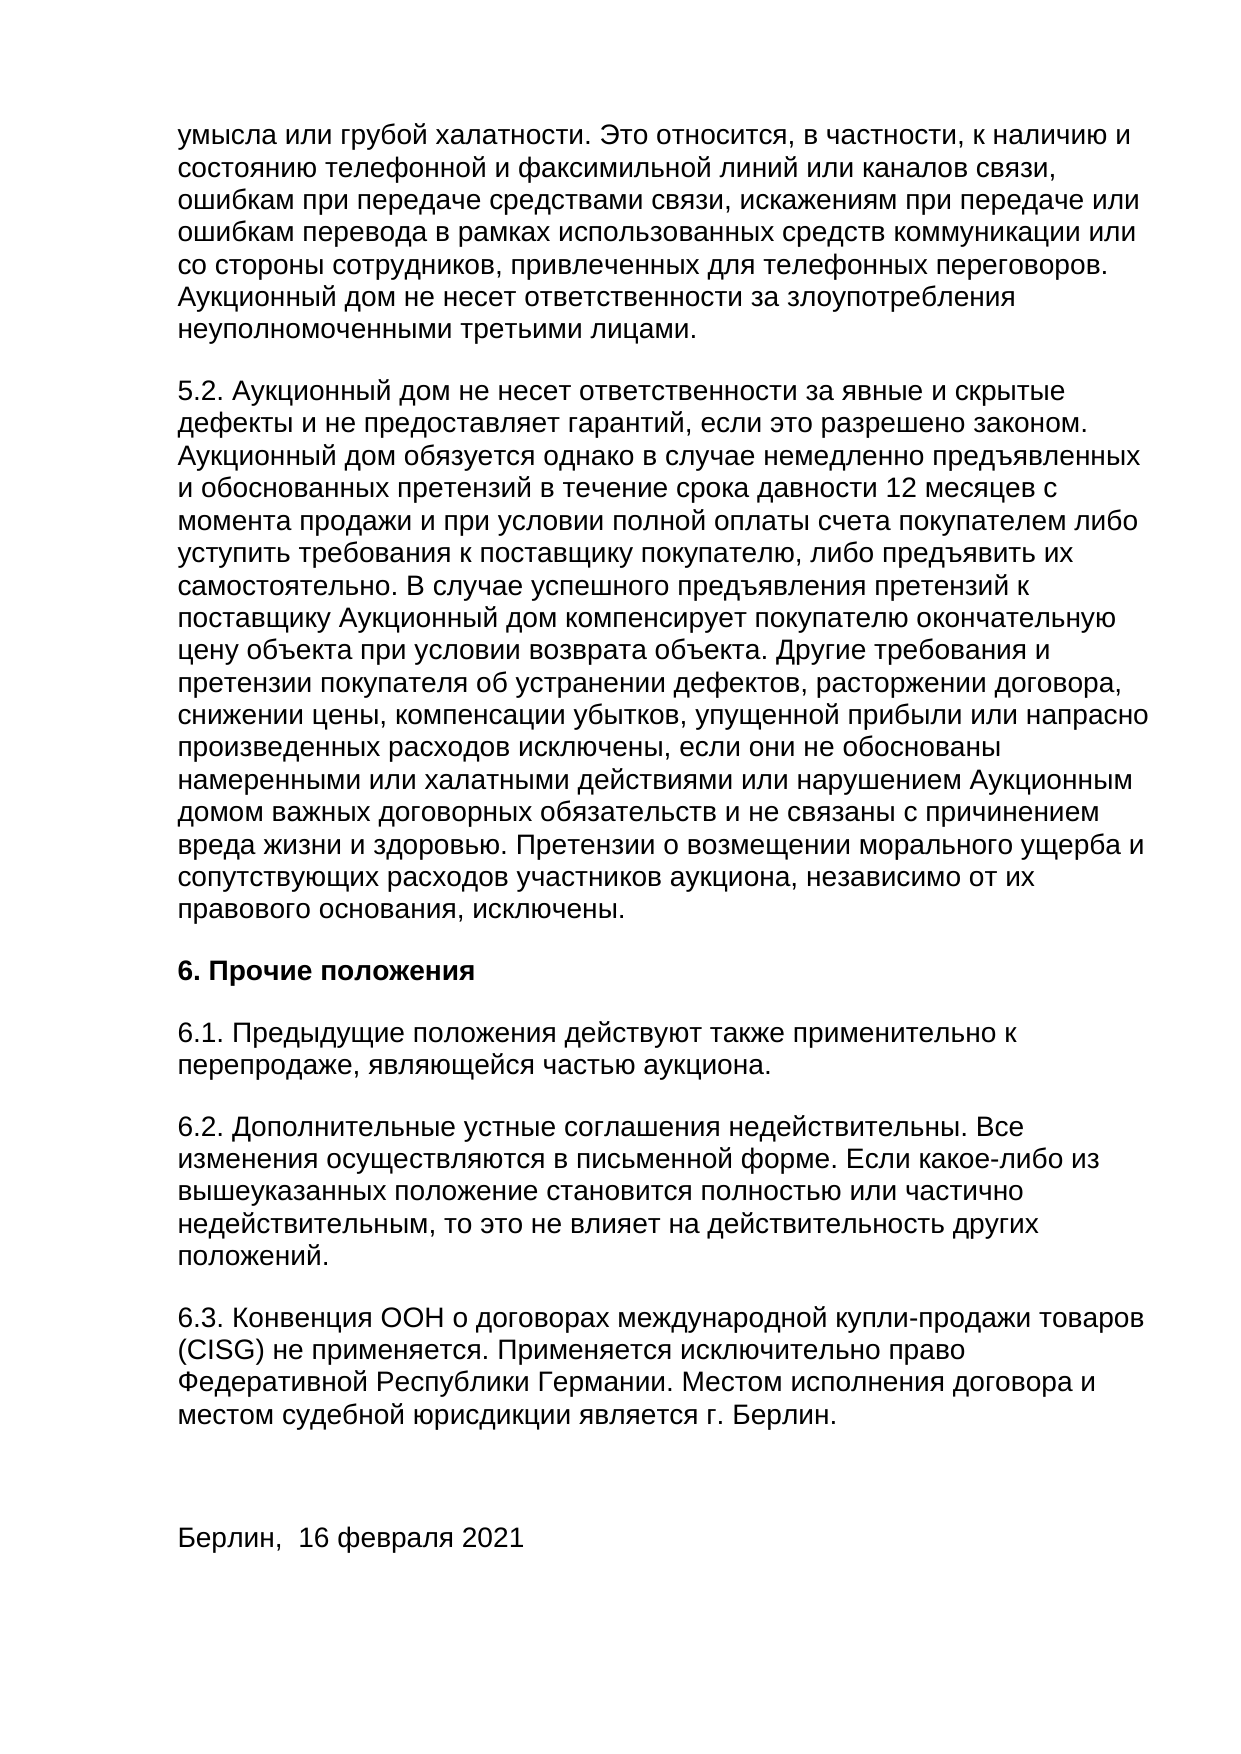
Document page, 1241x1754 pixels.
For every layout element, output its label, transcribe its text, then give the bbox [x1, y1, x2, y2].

text 6.2. Дополнительные устные соглашения недействительны. Все изменения осуществляются в письменной форме. Если какое-либо из вышеуказанных положение становится полностью или частично недействительным, то это не влияет на действительность других положений. [177, 1109, 1152, 1271]
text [177, 118, 1152, 345]
text Берлин, 16 февраля 2021 [177, 1521, 1152, 1553]
text 6. Прочие положения [177, 954, 1152, 986]
text 6.3. Конвенция ООН о договорах международной купли-продажи товаров (CISG) не применяется. Применяется исключительно право Федеративной Республики Германии. Местом исполнения договора и местом судебной юрисдикции является г. Берлин. [177, 1301, 1152, 1430]
text 5.2. Аукционный дом не несет ответственности за явные и скрытые дефекты и не предоставляет гарантий, если это разрешено законом. Аукционный дом обязуется однако в случае немедленно предъявленных и обоснованных претензий в течение срока давности 12 месяцев с момента продажи и при условии полной оплаты счета покупателем либо уступить требования к поставщику покупателю, либо предъявить их самостоятельно. В случае успешного предъявления претензий к поставщику Аукционный дом компенсирует покупателю окончательную цену объекта при условии возврата объекта. Другие требования и претензии покупателя об устранении дефектов, расторжении договора, снижении цены, компенсации убытков, упущенной прибыли или напрасно произведенных расходов исключены, если они не обоснованы намеренными или халатными действиями или нарушением Аукционным домом важных договорных обязательств и не связаны с причинением вреда жизни и здоровью. Претензии о возмещении морального ущерба и сопутствующих расходов участников аукциона, независимо от их правового основания, исключены. [177, 374, 1152, 925]
text 6.1. Предыдущие положения действуют также применительно к перепродаже, являющейся частью аукциона. [177, 1016, 1152, 1080]
